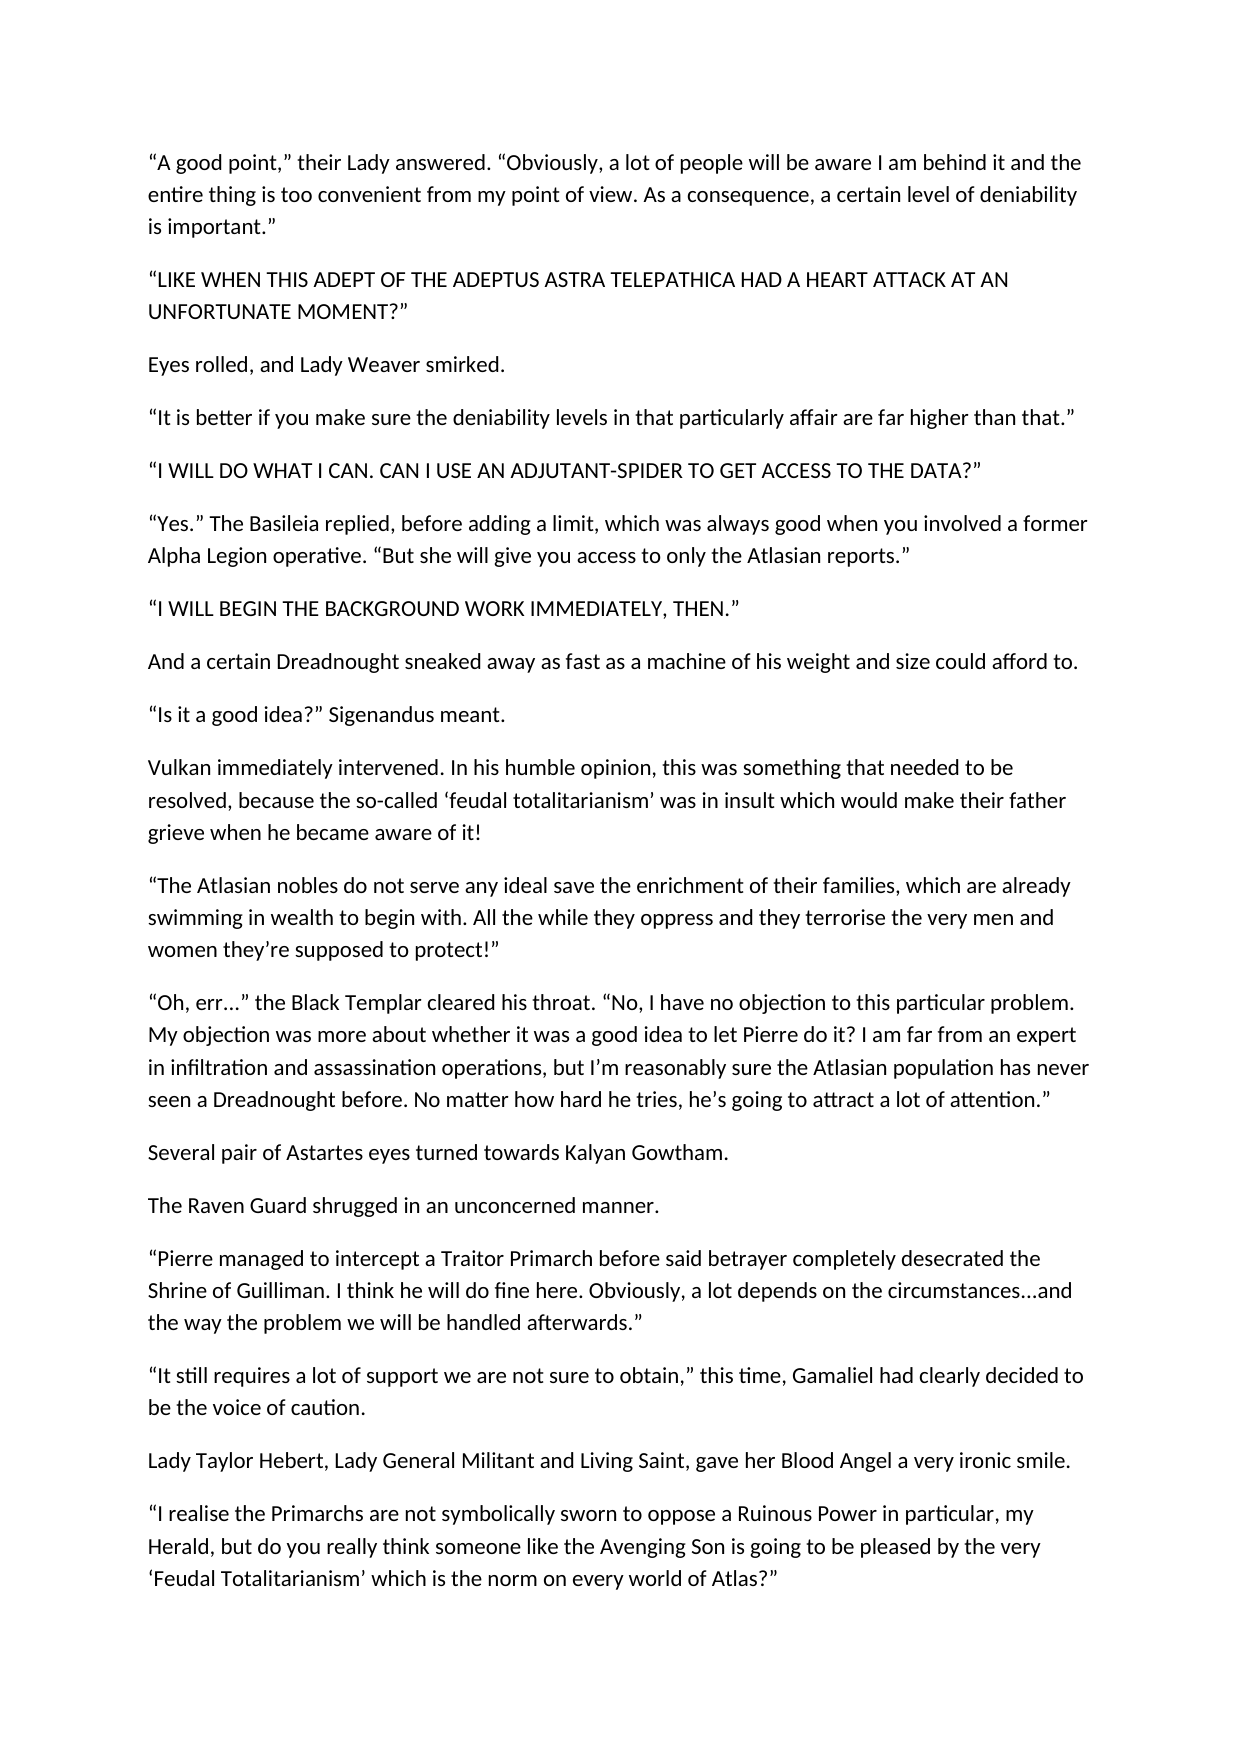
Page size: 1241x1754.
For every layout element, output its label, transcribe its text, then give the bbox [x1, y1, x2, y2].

text Lady Taylor Hebert, Lady General Militant and Living Saint, gave her Blood Angel a very ironic smile. [148, 1447, 1093, 1474]
text “It is better if you make sure the deniability levels in that particularly affair are far higher than that.” [148, 403, 1093, 431]
text Eyes rolled, and Lady Weaver smirked. [148, 350, 1093, 378]
text “LIKE WHEN THIS ADEPT OF THE ADEPTUS ASTRA TELEPATHICA HAD A HEART ATTACK AT AN UNFORTUNATE MOMENT?” [148, 265, 1093, 325]
text And a certain Dreadnought sneaked away as fast as a machine of his weight and size could afford to. [148, 647, 1093, 676]
text The Raven Guard shrugged in an unconcerned manner. [148, 1191, 1093, 1219]
text “I WILL DO WHAT I CAN. CAN I USE AN ADJUTANT-SPIDER TO GET ACCESS TO THE DATA?” [148, 456, 1093, 484]
text “I realise the Primarchs are not symbolically sworn to oppose a Ruinous Power in particular, my Herald, but do you really think someone like the Avenging Son is going to be pleased by the very ‘Feudal Totalitarianism’ which is the norm on every world of Atlas?” [148, 1499, 1093, 1592]
text Vulkan immediately intervened. In his humble opinion, this was something that needed to be resolved, because the so-called ‘feudal totalitarianism’ was in insult which would make their father grieve when he became aware of it! [148, 753, 1093, 846]
text “The Atlasian nobles do not serve any ideal save the enrichment of their families, which are already swimming in wealth to begin with. All the while they oppress and they terrorise the very men and women they’re supposed to protect!” [148, 871, 1093, 963]
text “Yes.” The Basileia replied, before adding a limit, which was always good when you involved a former Alpha Legion operative. “But she will give you access to only the Atlasian reports.” [148, 509, 1093, 569]
text “A good point,” their Lady answered. “Obviously, a lot of people will be aware I am behind it and the entire thing is too convenient from my point of view. As a consequence, a certain level of deniability is important.” [148, 148, 1093, 240]
text “It still requires a lot of support we are not sure to obtain,” this time, Gamaliel had clearly decided to be the voice of caution. [148, 1361, 1093, 1422]
text “Oh, err...” the Black Templar cleared his throat. “No, I have no objection to this particular problem. My objection was more about whether it was a good idea to let Pierre do it? I am far from an expert in infiltration and assassination operations, but I’m reasonably sure the Atlasian population has never seen a Dreadnought before. No matter how hard he tries, he’s going to attract a lot of attention.” [148, 988, 1093, 1113]
text “I WILL BEGIN THE BACKGROUND WORK IMMEDIATELY, THEN.” [148, 594, 1093, 622]
text Several pair of Astartes eyes turned towards Kalyan Gowtham. [148, 1138, 1093, 1166]
text “Pierre managed to intercept a Traitor Primarch before said betrayer completely desecrated the Shrine of Guilliman. I think he will do fine here. Obviously, a lot depends on the circumstances...and the way the problem we will be handled afterwards.” [148, 1244, 1093, 1336]
text “Is it a good idea?” Sigenandus meant. [148, 701, 1093, 728]
